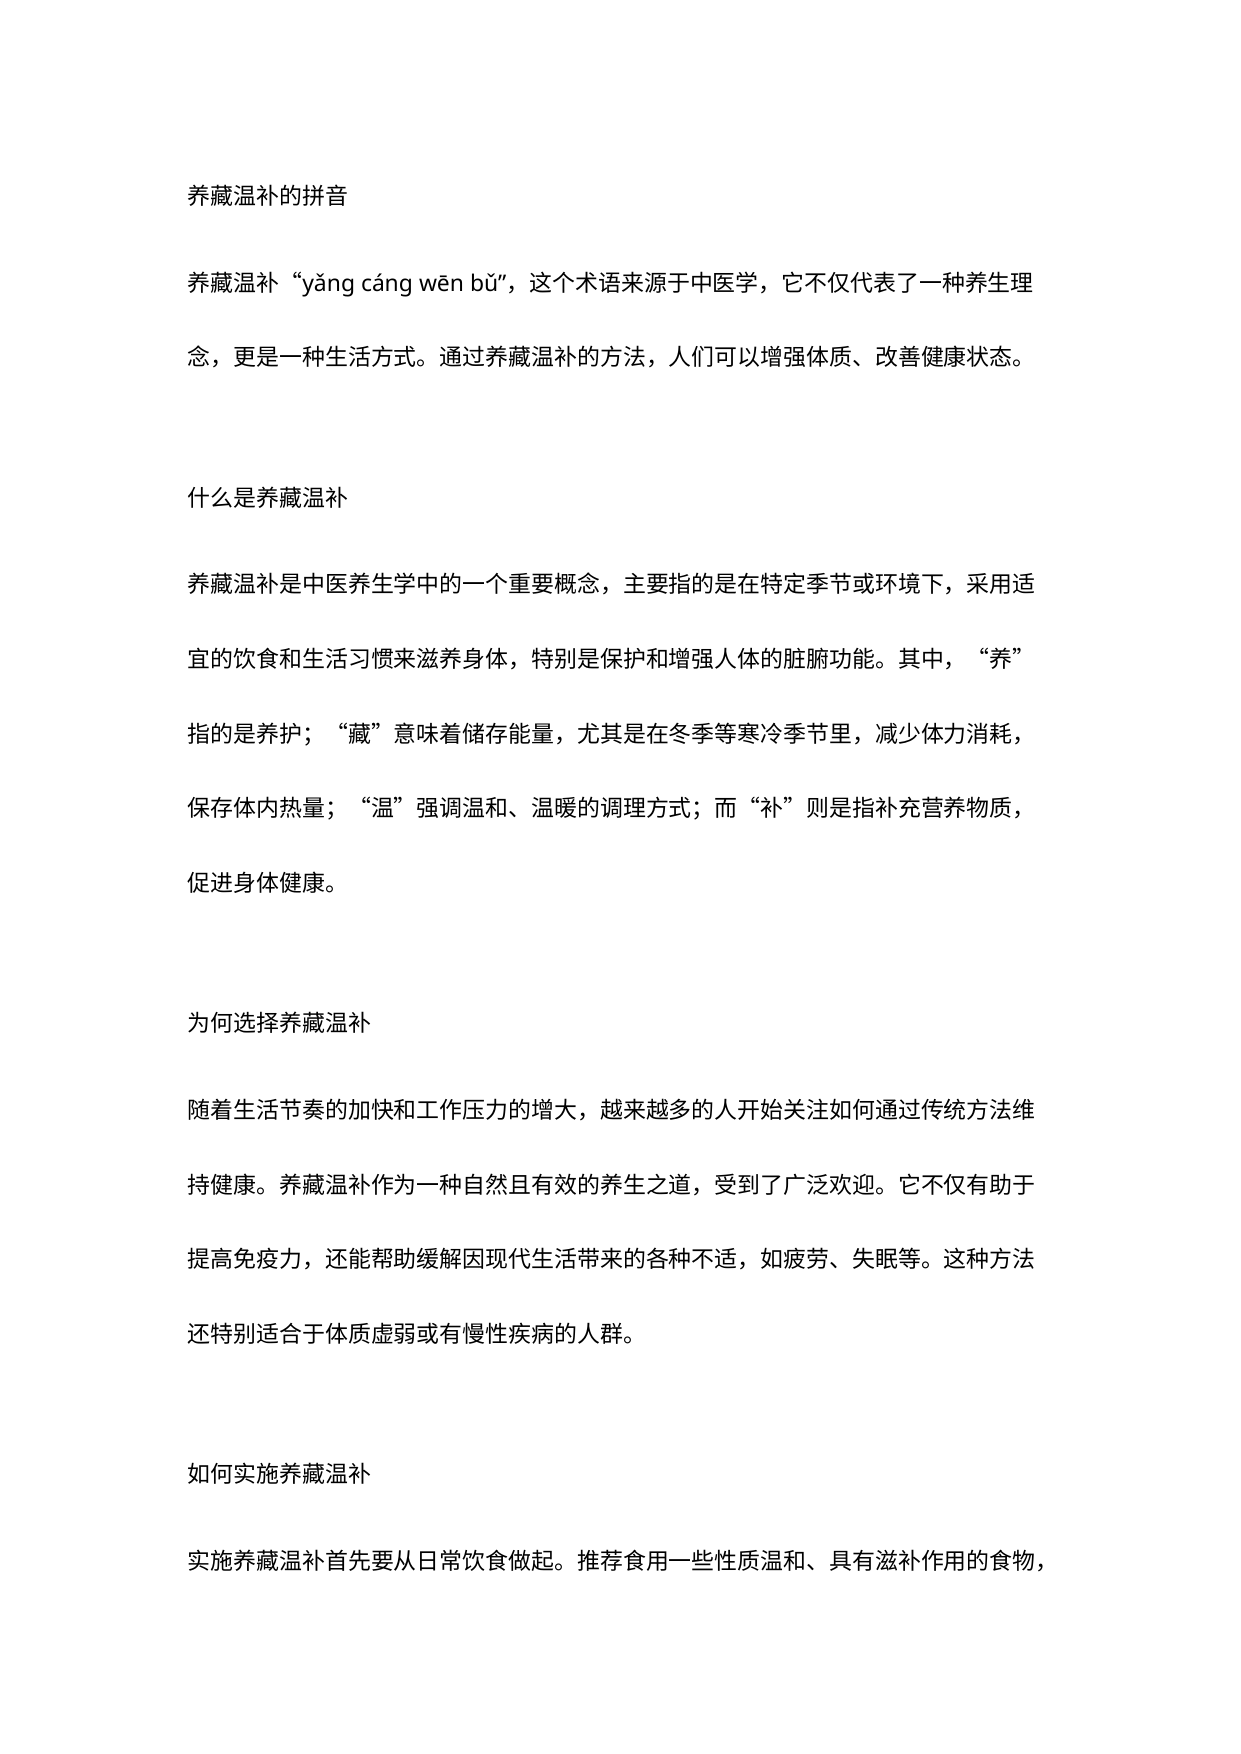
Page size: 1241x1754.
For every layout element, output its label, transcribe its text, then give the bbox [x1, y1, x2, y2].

text 养藏温补是中医养生学中的一个重要概念，主要指的是在特定季节或环境下，采用适宜的饮食和生活习惯来滋养身体，特别是保护和增强人体的脏腑功能。其中，“养”指的是养护；“藏”意味着储存能量，尤其是在冬季等寒冷季节里，减少体力消耗，保存体内热量；“温”强调温和、温暖的调理方式；而“补”则是指补充营养物质，促进身体健康。 [187, 550, 1053, 914]
text 养藏温补“yǎng cáng wēn bǔ”，这个术语来源于中医学，它不仅代表了一种养生理念，更是一种生活方式。通过养藏温补的方法，人们可以增强体质、改善健康状态。 [187, 248, 1053, 388]
text 随着生活节奏的加快和工作压力的增大，越来越多的人开始关注如何通过传统方法维持健康。养藏温补作为一种自然且有效的养生之道，受到了广泛欢迎。它不仅有助于提高免疫力，还能帮助缓解因现代生活带来的各种不适，如疲劳、失眠等。这种方法还特别适合于体质虚弱或有慢性疾病的人群。 [187, 1076, 1053, 1365]
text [187, 1527, 1053, 1592]
text 养藏温补的拼音 [187, 162, 1053, 227]
text 为何选择养藏温补 [187, 989, 1053, 1054]
text 什么是养藏温补 [187, 464, 1053, 529]
text 如何实施养藏温补 [187, 1440, 1053, 1505]
